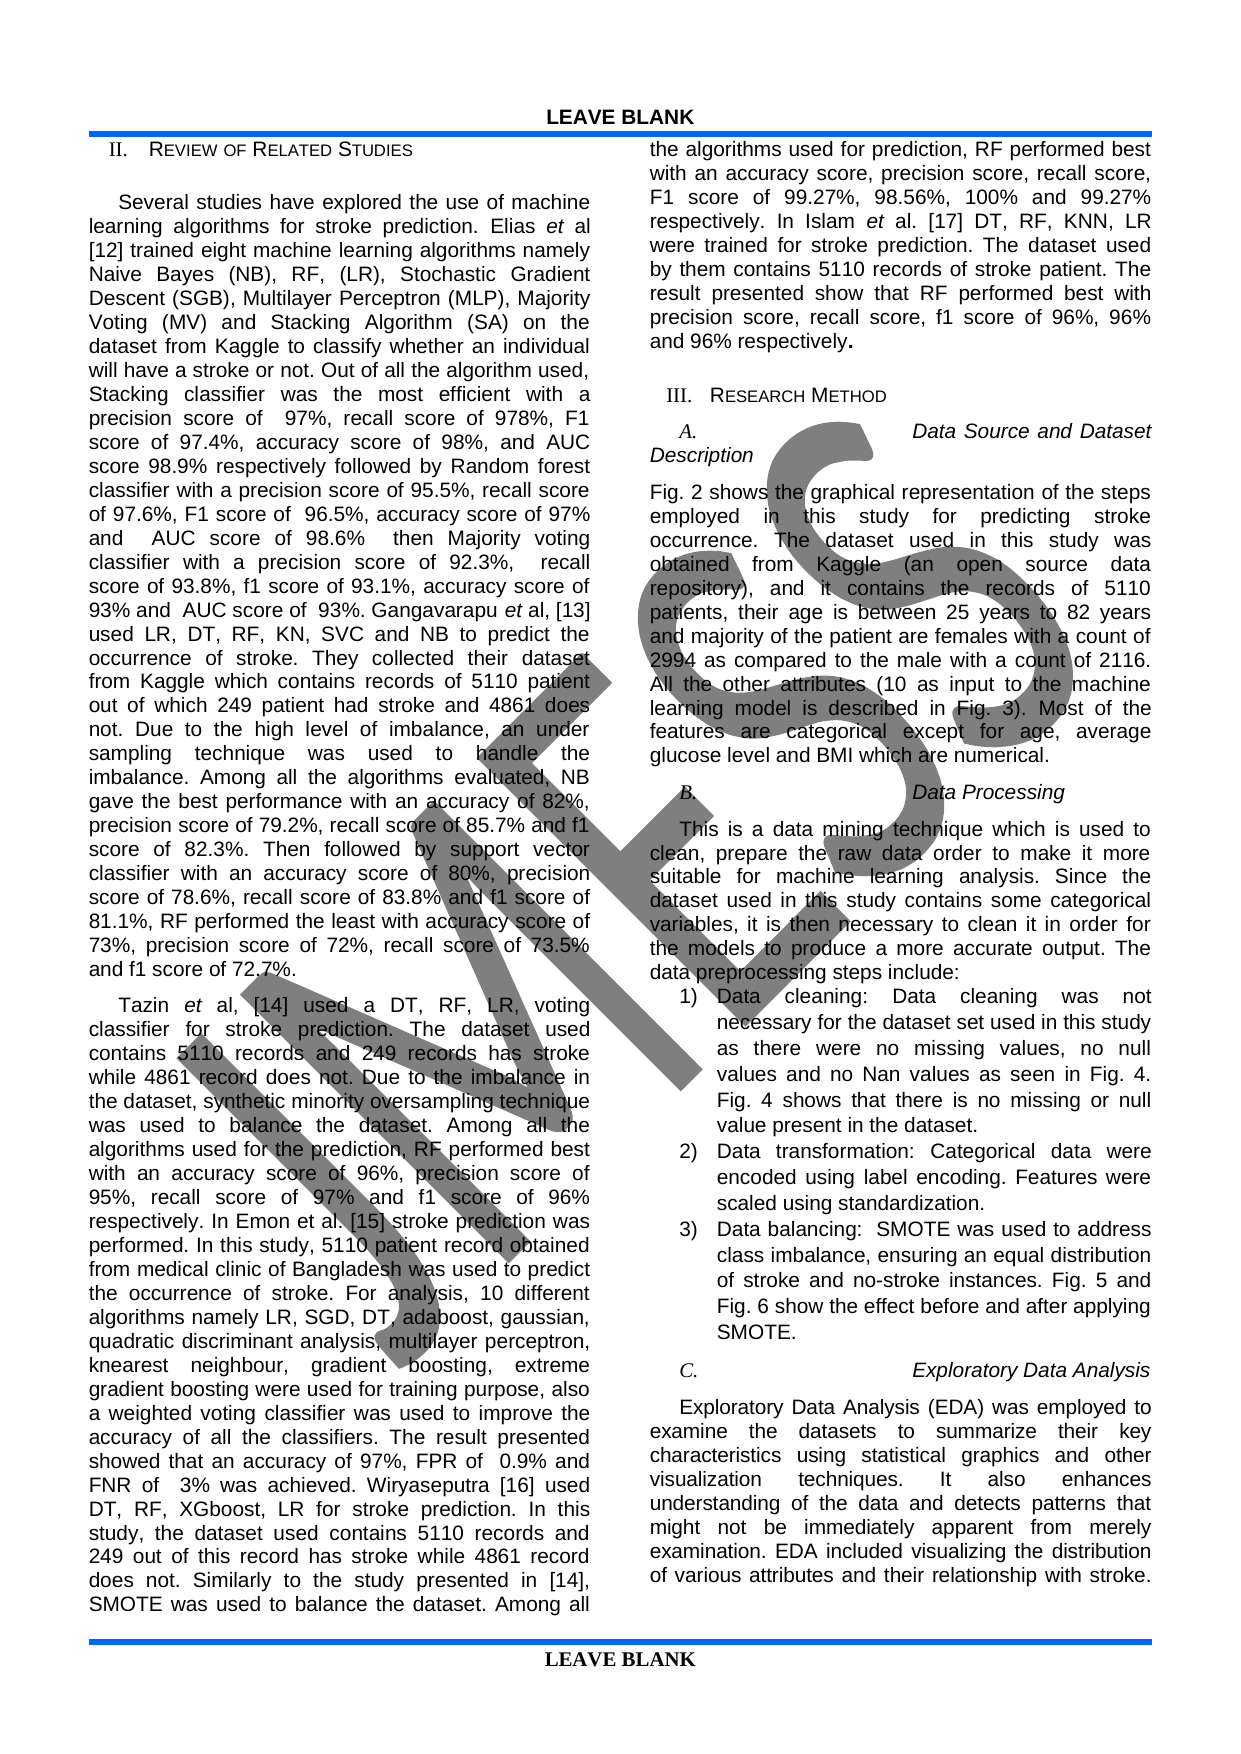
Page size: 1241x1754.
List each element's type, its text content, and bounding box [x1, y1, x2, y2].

text This is a data mining technique which is used to clean, prepare the raw data order to make it more suitable for machine learning analysis. Since the dataset used in this study contains some categorical variables, it is then necessary to clean it in order for the models to produce a more accurate output. The data preprocessing steps include: [649, 816, 1152, 984]
subtitle Data Processing [649, 780, 1152, 804]
text Fig. 2 shows the graphical representation of the steps employed in this study for predicting stroke occurrence. The dataset used in this study was obtained from Kaggle (an open source data repository), and it contains the records of 5110 patients, their age is between 25 years to 82 years and majority of the patient are females with a count of 2994 as compared to the male with a count of 2116. All the other attributes (10 as input to the machine learning model is described in Fig. 3). Most of the features are categorical except for age, average glucose level and BMI which are numerical. [649, 480, 1152, 767]
subtitle Exploratory Data Analysis [649, 1358, 1152, 1382]
text Tazin et al, [14] used a DT, RF, LR, voting classifier for stroke prediction. The dataset used contains 5110 records and 249 records has stroke while 4861 record does not. Due to the imbalance in the dataset, synthetic minority oversampling technique was used to balance the dataset. Among all the algorithms used for the prediction, RF performed best with an accuracy score of 96%, precision score of 95%, recall score of 97% and f1 score of 96% respectively. In Emon et al. [15] stroke prediction was performed. In this study, 5110 patient record obtained from medical clinic of Bangladesh was used to predict the occurrence of stroke. For analysis, 10 different algorithms namely LR, SGD, DT, adaboost, gaussian, quadratic discriminant analysis, multilayer perceptron, knearest neighbour, gradient boosting, extreme gradient boosting were used for training purpose, also a weighted voting classifier was used to improve the accuracy of all the classifiers. The result presented showed that an accuracy of 97%, FPR of 0.9% and FNR of 3% was achieved. Wiryaseputra [16] used DT, RF, XGboost, LR for stroke prediction. In this study, the dataset used contains 5110 records and 249 out of this record has stroke while 4861 record does not. Similarly to the study presented in [14], SMOTE was used to balance the dataset. Among all the algorithms used for prediction, RF performed best with an accuracy score, precision score, recall score, F1 score of 99.27%, 98.56%, 100% and 99.27% respectively. In Islam et al. [17] DT, RF, KNN, LR were trained for stroke prediction. The dataset used by them contains 5110 records of stroke patient. The result presented show that RF performed best with precision score, recall score, f1 score of 96%, 96% and 96% respectively. [649, 137, 1152, 352]
subtitle Review of Related Studies [88, 137, 591, 161]
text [649, 1476, 1152, 1587]
subtitle Data Source and Dataset Description [649, 419, 1152, 467]
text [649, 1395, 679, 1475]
list Data cleaning: Data cleaning was not necessary for the dataset set used in this study as there were no missing values, no null values and no Nan values as seen in Fig. 4. Fig. 4 shows that there is no missing or null value present in the dataset. [679, 984, 1152, 1137]
text Several studies have explored the use of machine learning algorithms for stroke prediction. Elias et al [12] trained eight machine learning algorithms namely Naive Bayes (NB), RF, (LR), Stochastic Gradient Descent (SGB), Multilayer Perceptron (MLP), Majority Voting (MV) and Stacking Algorithm (SA) on the dataset from Kaggle to classify whether an individual will have a stroke or not. Out of all the algorithm used, Stacking classifier was the most efficient with a precision score of 97%, recall score of 978%, F1 score of 97.4%, accuracy score of 98%, and AUC score 98.9% respectively followed by Random forest classifier with a precision score of 95.5%, recall score of 97.6%, F1 score of 96.5%, accuracy score of 97% and AUC score of 98.6% then Majority voting classifier with a precision score of 92.3%, recall score of 93.8%, f1 score of 93.1%, accuracy score of 93% and AUC score of 93%. Gangavarapu et al, [13] used LR, DT, RF, KN, SVC and NB to predict the occurrence of stroke. They collected their dataset from Kaggle which contains records of 5110 patient out of which 249 patient had stroke and 4861 does not. Due to the high level of imbalance, an under sampling technique was used to handle the imbalance. Among all the algorithms evaluated, NB gave the best performance with an accuracy of 82%, precision score of 79.2%, recall score of 85.7% and f1 score of 82.3%. Then followed by support vector classifier with an accuracy score of 80%, precision score of 78.6%, recall score of 83.8% and f1 score of 81.1%, RF performed the least with accuracy score of 73%, precision score of 72%, recall score of 73.5% and f1 score of 72.7%. [88, 190, 591, 981]
list Data balancing: SMOTE was used to address class imbalance, ensuring an equal distribution of stroke and no-stroke instances. Fig. 5 and Fig. 6 show the effect before and after applying SMOTE. [679, 1217, 1152, 1344]
text Tazin et al, [14] used a DT, RF, LR, voting classifier for stroke prediction. The dataset used contains 5110 records and 249 records has stroke while 4861 record does not. Due to the imbalance in the dataset, synthetic minority oversampling technique was used to balance the dataset. Among all the algorithms used for the prediction, RF performed best with an accuracy score of 96%, precision score of 95%, recall score of 97% and f1 score of 96% respectively. In Emon et al. [15] stroke prediction was performed. In this study, 5110 patient record obtained from medical clinic of Bangladesh was used to predict the occurrence of stroke. For analysis, 10 different algorithms namely LR, SGD, DT, adaboost, gaussian, quadratic discriminant analysis, multilayer perceptron, knearest neighbour, gradient boosting, extreme gradient boosting were used for training purpose, also a weighted voting classifier was used to improve the accuracy of all the classifiers. The result presented showed that an accuracy of 97%, FPR of 0.9% and FNR of 3% was achieved. Wiryaseputra [16] used DT, RF, XGboost, LR for stroke prediction. In this study, the dataset used contains 5110 records and 249 out of this record has stroke while 4861 record does not. Similarly to the study presented in [14], SMOTE was used to balance the dataset. Among all the algorithms used for prediction, RF performed best with an accuracy score, precision score, recall score, F1 score of 99.27%, 98.56%, 100% and 99.27% respectively. In Islam et al. [17] DT, RF, KNN, LR were trained for stroke prediction. The dataset used by them contains 5110 records of stroke patient. The result presented show that RF performed best with precision score, recall score, f1 score of 96%, 96% and 96% respectively. [88, 993, 591, 1616]
list Data transformation: Categorical data were encoded using label encoding. Features were scaled using standardization. [679, 1139, 1152, 1215]
subtitle Research Method [649, 382, 1152, 407]
